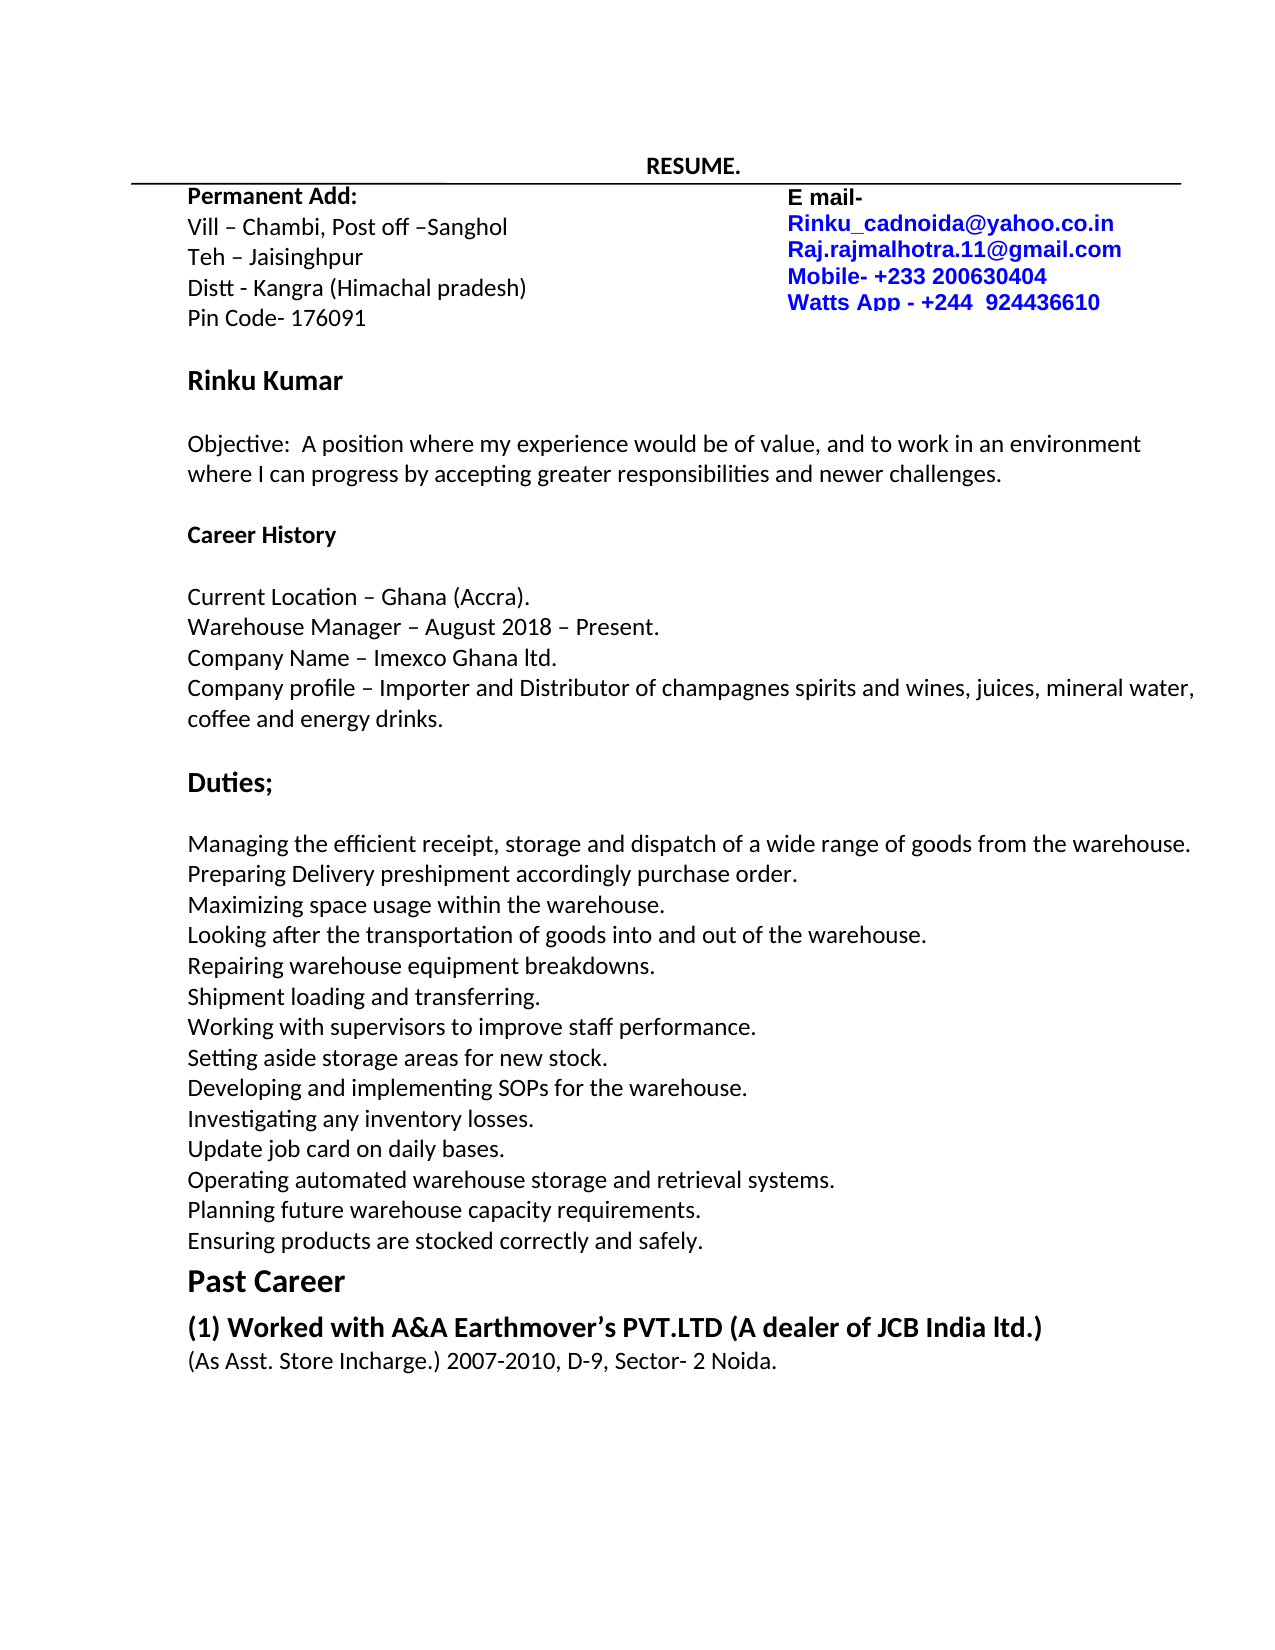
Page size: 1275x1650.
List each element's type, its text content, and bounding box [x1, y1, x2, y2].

subtitle RESUME. [187, 150, 1200, 181]
text Pin Code- 176091 [187, 303, 1200, 333]
text Preparing Delivery preshipment accordingly purchase order. [187, 859, 1200, 889]
text Company Name – Imexco Ghana ltd. [187, 642, 1200, 672]
subtitle Permanent Add: [187, 185, 787, 211]
text Planning future warehouse capacity requirements. [187, 1194, 1200, 1225]
text (1) Worked with A&A Earthmover’s PVT.LTD (A dealer of JCB India ltd.) [187, 1309, 1200, 1345]
text Setting aside storage areas for new stock. [187, 1042, 1200, 1072]
text Investigating any inventory losses. [187, 1103, 1200, 1133]
text Update job card on daily bases. [187, 1133, 1200, 1164]
text Vill – Chambi, Post off –Sanghol [187, 211, 787, 242]
text Shipment loading and transferring. [187, 981, 1200, 1011]
text Maximizing space usage within the warehouse. [187, 889, 1200, 920]
text Teh – Jaisinghpur [187, 242, 787, 272]
text Past Career [187, 1261, 1200, 1301]
text (As Asst. Store Incharge.) 2007-2010, D-9, Sector- 2 Noida. [187, 1345, 1200, 1376]
text Developing and implementing SOPs for the warehouse. [187, 1072, 1200, 1103]
text Looking after the transportation of goods into and out of the warehouse. [187, 920, 1200, 950]
text Current Location – Ghana (Accra). [187, 581, 1200, 611]
text Distt - Kangra (Himachal pradesh) [187, 272, 787, 303]
text Managing the efficient receipt, storage and dispatch of a wide range of goods from the warehouse. [187, 828, 1200, 859]
text Objective: A position where my experience would be of value, and to work in an environment where I can progress by accepting greater responsibilities and newer challenges. [187, 428, 1200, 489]
text Repairing warehouse equipment breakdowns. [187, 950, 1200, 981]
text Ensuring products are stocked correctly and safely. [187, 1225, 1200, 1255]
text Company profile – Importer and Distributor of champagnes spirits and wines, juices, mineral water, coffee and energy drinks. [187, 672, 1200, 733]
text Warehouse Manager – August 2018 – Present. [187, 611, 1200, 642]
text Operating automated warehouse storage and retrieval systems. [187, 1164, 1200, 1194]
text Career History [187, 519, 1200, 550]
text Working with supervisors to improve staff performance. [187, 1011, 1200, 1042]
text Duties; [187, 764, 1200, 799]
subtitle Rinku Kumar [187, 362, 1200, 397]
